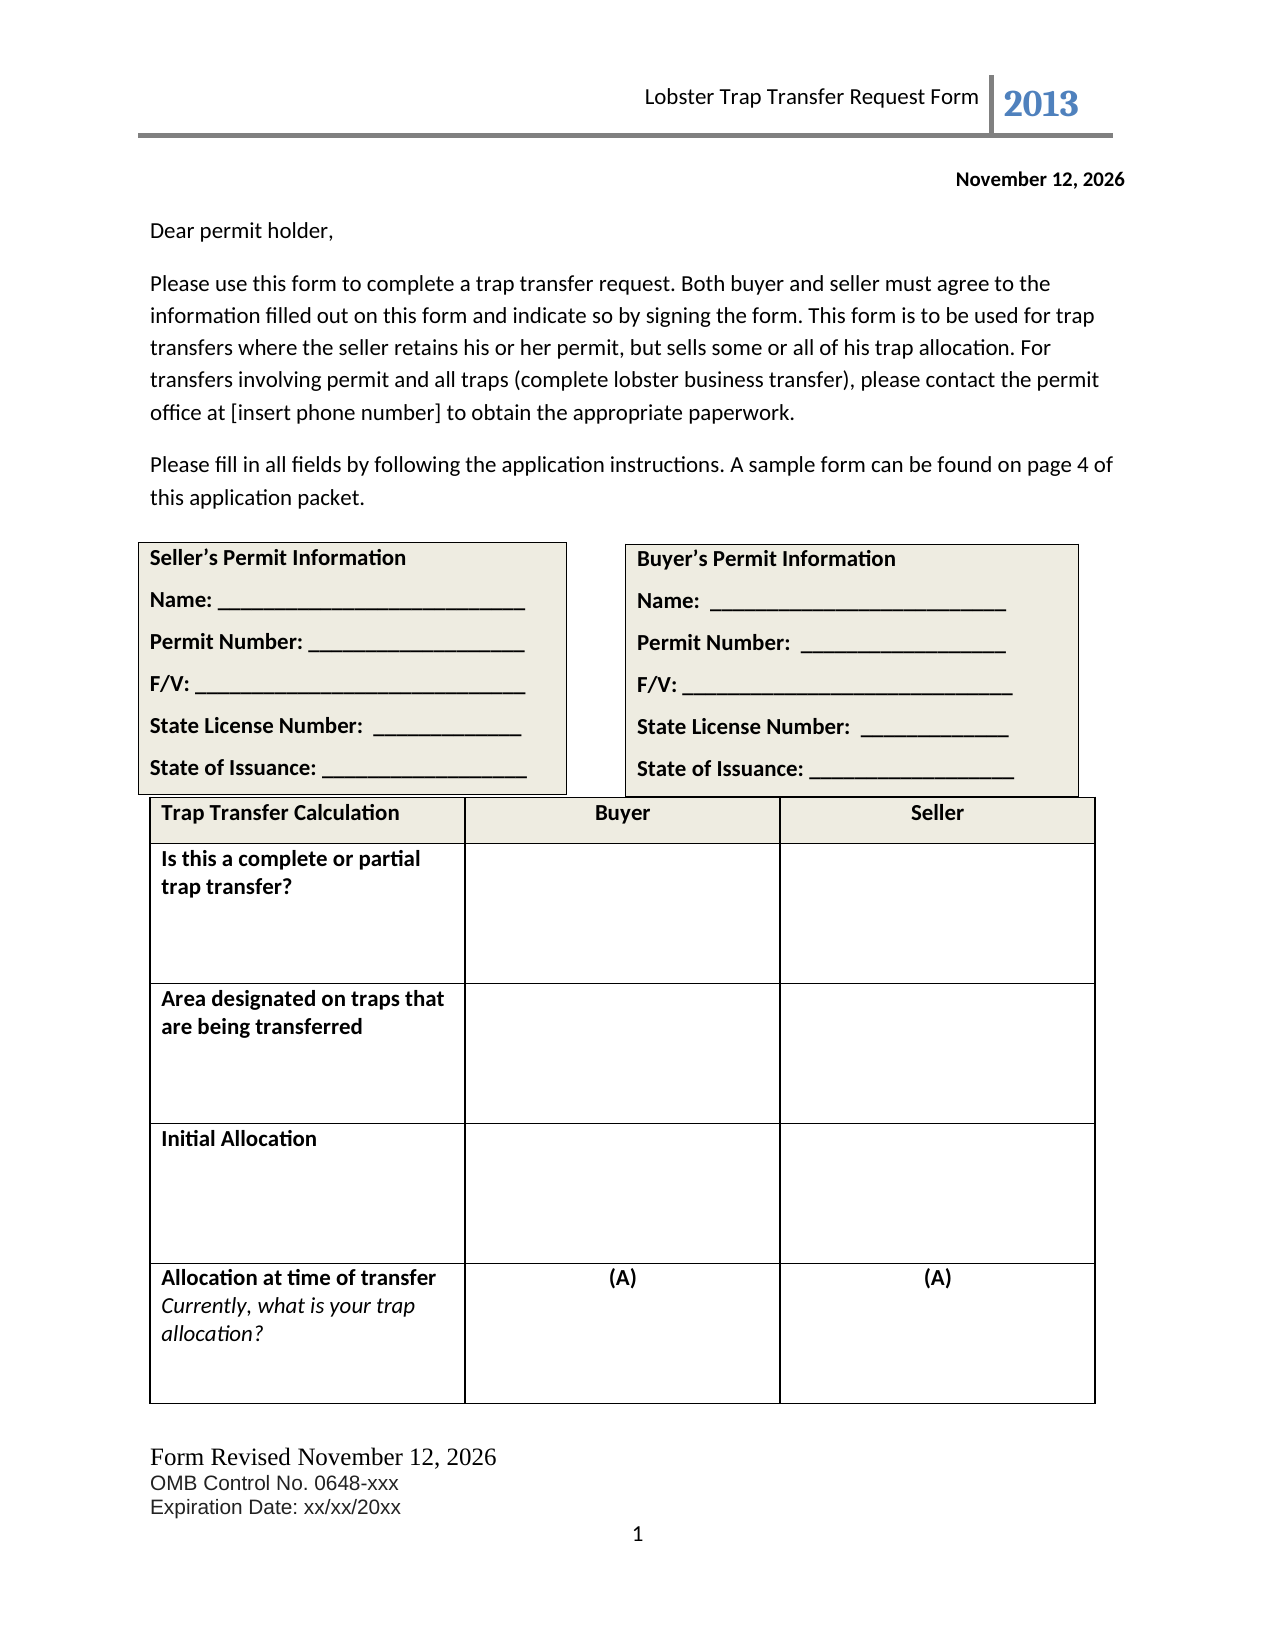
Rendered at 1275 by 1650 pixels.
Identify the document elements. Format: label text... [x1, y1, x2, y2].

table_cell (A) [781, 1264, 1094, 1402]
text Please fill in all fields by following the application instructions. A sample form can be found on page 4 of this application packet. [150, 451, 1125, 511]
table_header Seller’s Permit Information Name: ___________________________ Permit Number: ___________________ F/V: _____________________________ State License Number: _____________ State of Issuance: __________________ [139, 543, 566, 794]
table_cell [781, 984, 1094, 1123]
table_cell [466, 1124, 779, 1262]
table_cell (A) [466, 1264, 779, 1402]
text Dear permit holder, [150, 216, 1125, 244]
table_cell [781, 1124, 1094, 1262]
table_cell Initial Allocation [151, 1124, 464, 1262]
text Please use this form to complete a trap transfer request. Both buyer and seller must agree to the information filled out on this form and indicate so by signing the form. This form is to be used for trap transfers where the seller retains his or her permit, but sells some or all of his trap allocation. For transfers involving permit and all traps (complete lobster business transfer), please contact the permit office at [insert phone number] to obtain the appropriate paperwork. [150, 269, 1125, 426]
table_cell Is this a complete or partial trap transfer? [151, 844, 464, 983]
table_cell [466, 984, 779, 1123]
table_header Seller [781, 798, 1094, 843]
table_header Buyer [466, 798, 779, 843]
table_cell [781, 844, 1094, 983]
table_cell Area designated on traps that are being transferred [151, 984, 464, 1123]
table_header Buyer’s Permit Information Name: __________________________ Permit Number: __________________ F/V: _____________________________ State License Number: _____________ State of Issuance: __________________ [626, 545, 1078, 796]
table_header Trap Transfer Calculation [151, 798, 464, 843]
table_cell Allocation at time of transfer Currently, what is your trap allocation? [151, 1264, 464, 1402]
text February 14, 2013 [150, 166, 1125, 191]
table_cell [466, 844, 779, 983]
